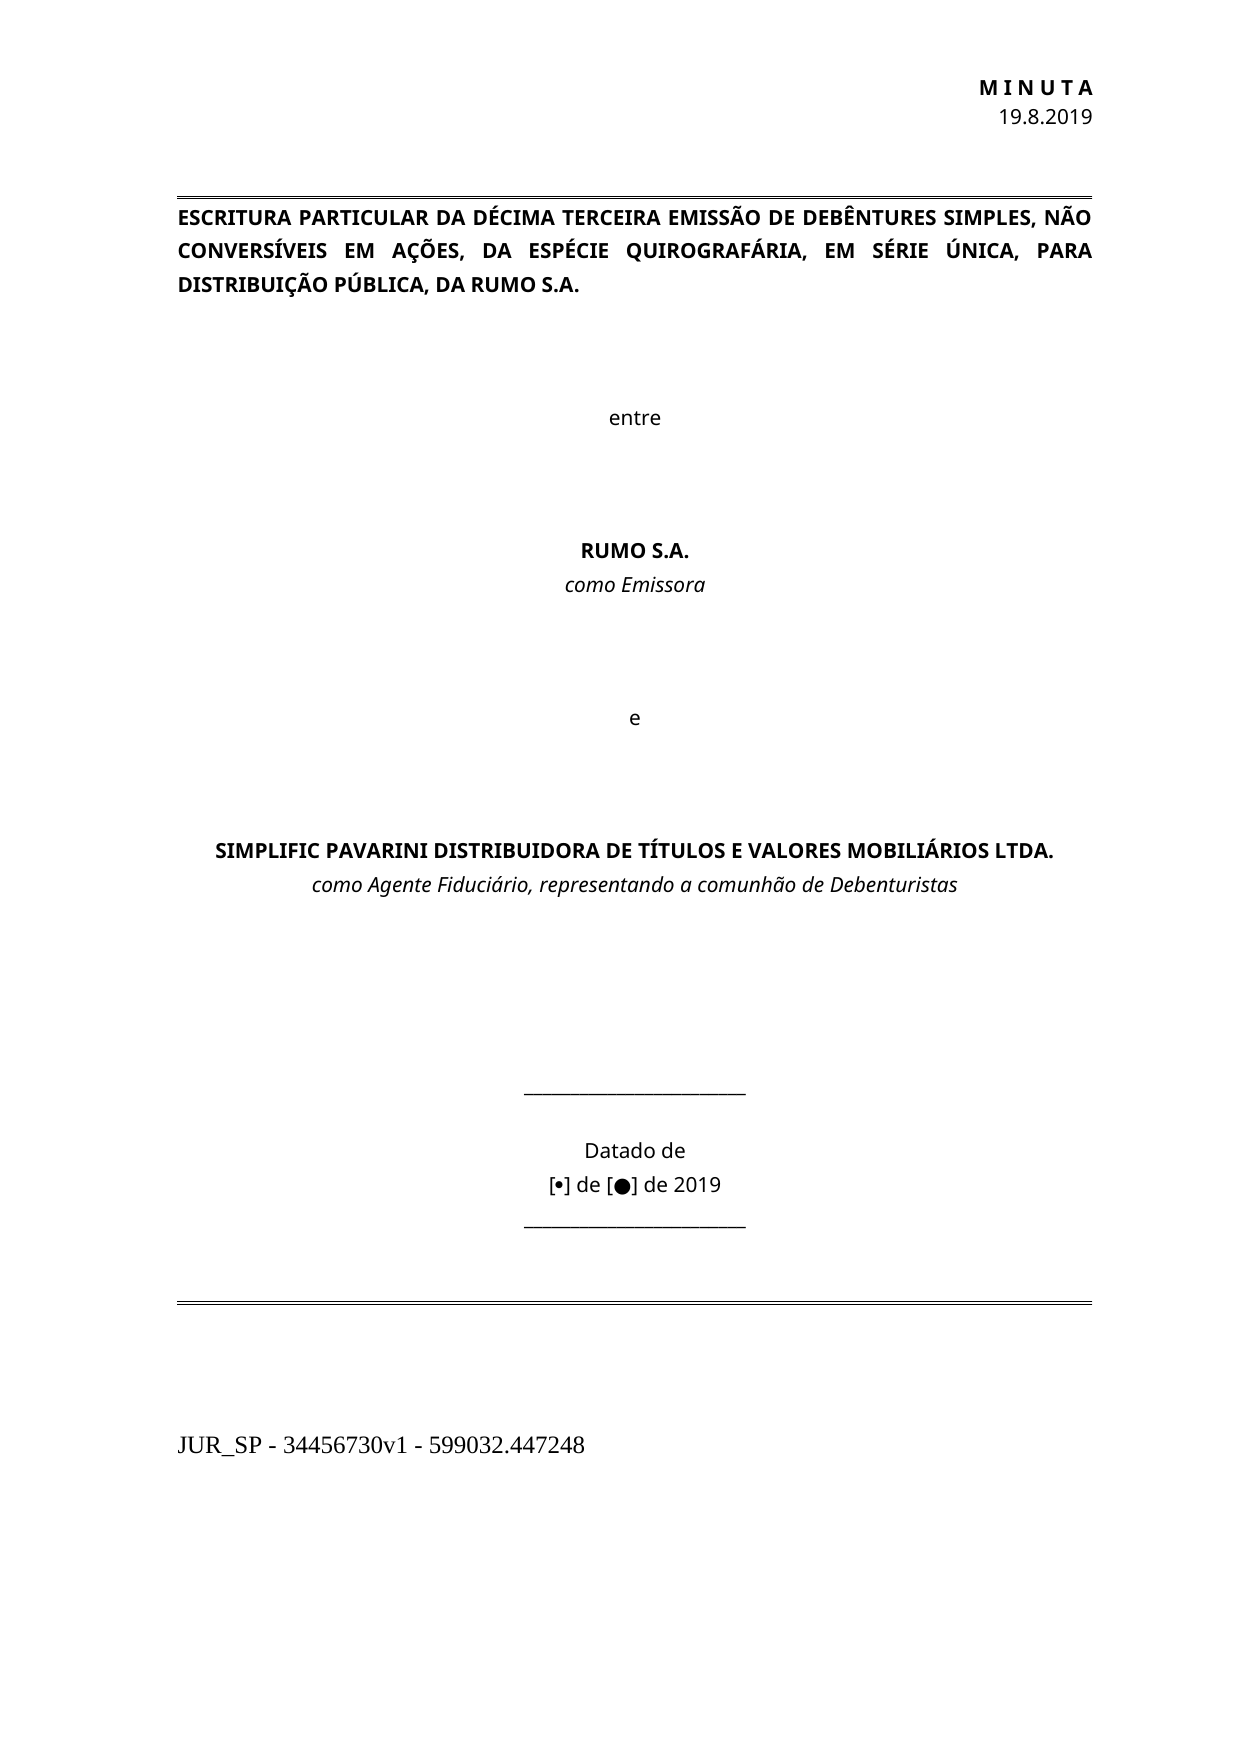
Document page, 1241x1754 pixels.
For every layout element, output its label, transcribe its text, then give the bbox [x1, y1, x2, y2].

text Datado de [177, 1132, 1092, 1165]
text entre [177, 399, 1092, 432]
text ________________________ [177, 1065, 1092, 1099]
text como Emissora [177, 565, 1092, 599]
text ________________________ [177, 1199, 1092, 1232]
text ESCRITURA PARTICULAR DA DÉCIMA TERCEIRA EMISSÃO DE DEBÊNTURES SIMPLES, NÃO CONVERSÍVEIS EM AÇÕES, DA ESPÉCIE QUIROGRAFÁRIA, EM SÉRIE ÚNICA, PARA DISTRIBUIÇÃO PÚBLICA, DA RUMO S.A. [177, 199, 1092, 299]
text como Agente Fiduciário, representando a comunhão de Debenturistas [177, 865, 1092, 899]
text e [177, 699, 1092, 732]
text SIMPLIFIC PAVARINI DISTRIBUIDORA DE TÍTULOS E VALORES MOBILIÁRIOS LTDA. [177, 832, 1092, 865]
text RUMO S.A. [177, 532, 1092, 565]
text [] de [●] de 2019 [177, 1165, 1092, 1199]
